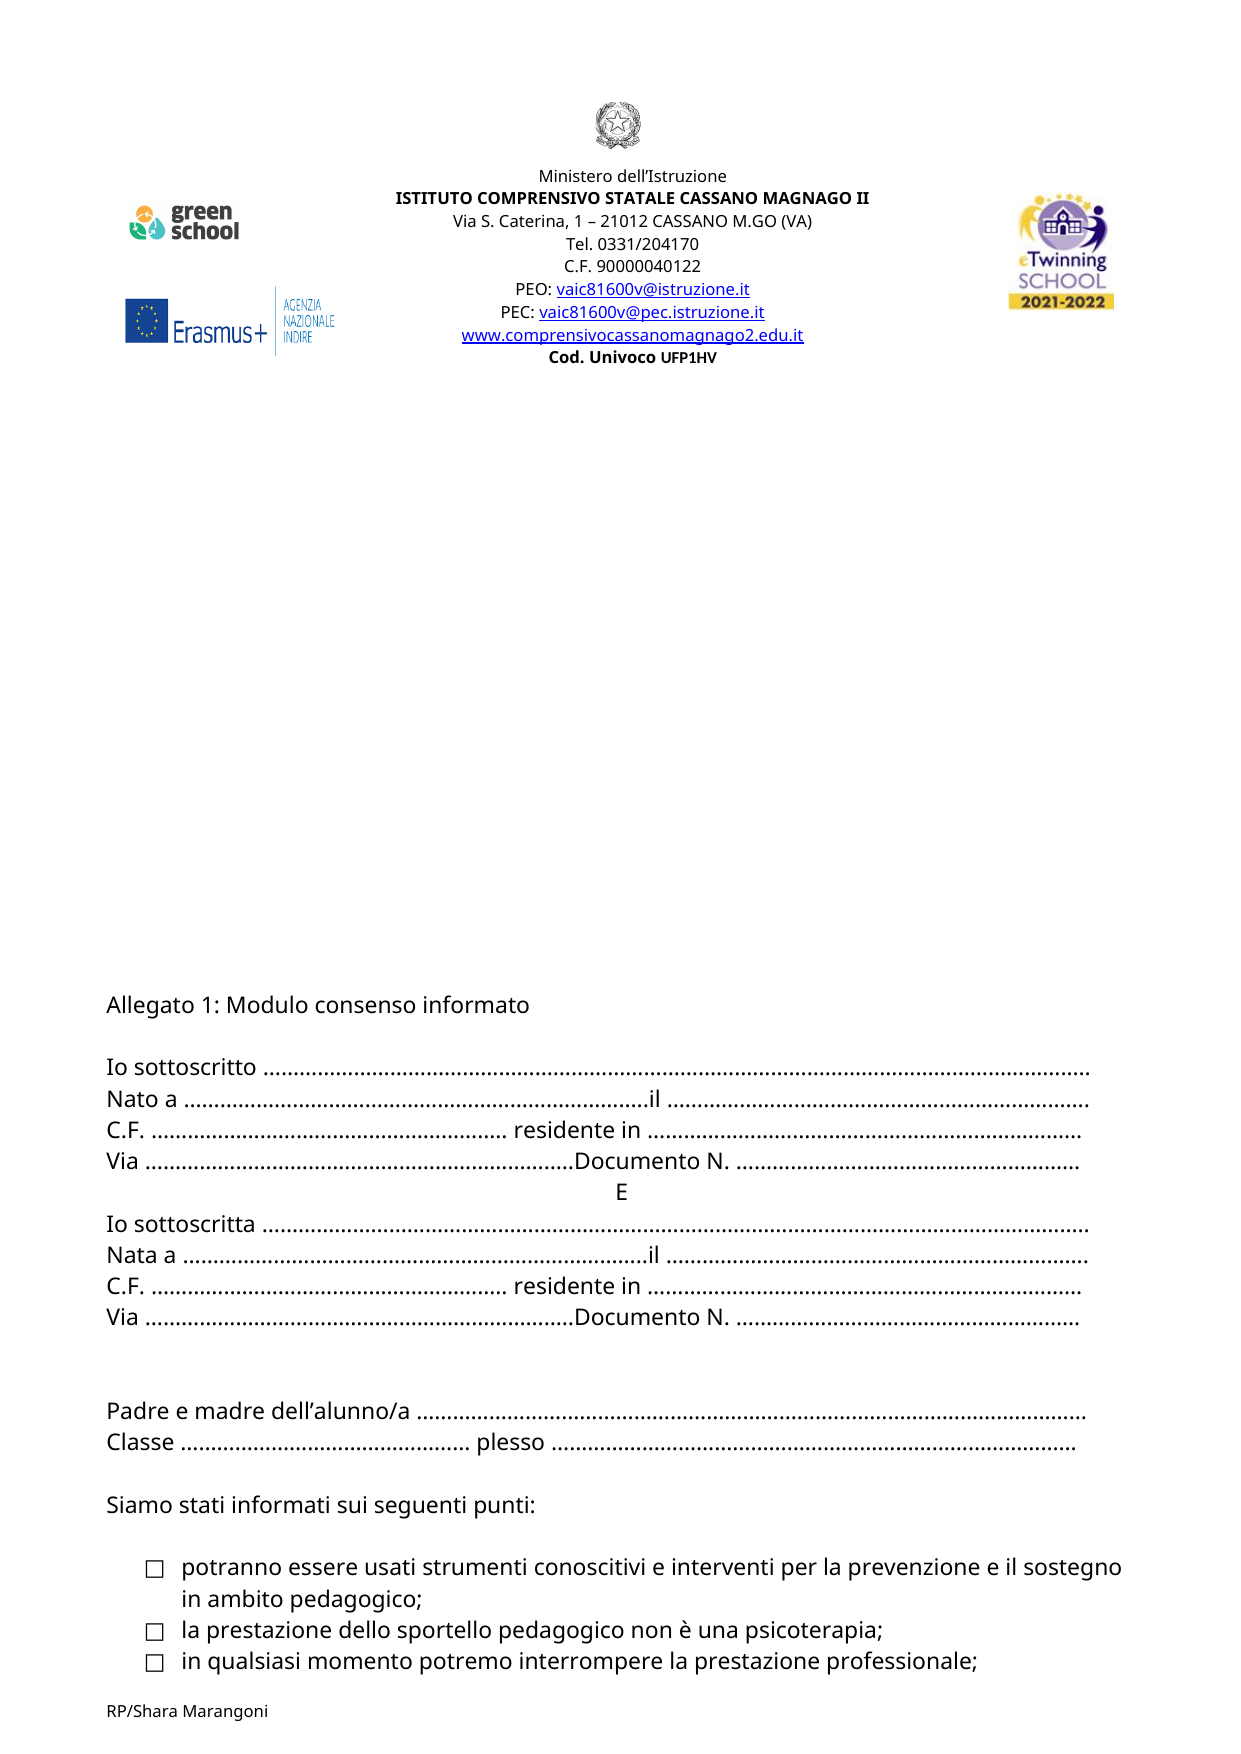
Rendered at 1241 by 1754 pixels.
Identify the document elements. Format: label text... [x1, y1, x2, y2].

text Allegato 1: Modulo consenso informato [106, 989, 1137, 1020]
text Via ……………………………………………………………..Documento N. ………………………………………………… [106, 1301, 1137, 1332]
list potranno essere usati strumenti conoscitivi e interventi per la prevenzione e il sostegno in ambito pedagogico; [144, 1551, 1137, 1614]
text Padre e madre dell’alunno/a ………………………………………………………………………………………………… [106, 1395, 1137, 1426]
list in qualsiasi momento potremo interrompere la prestazione professionale; [144, 1645, 1137, 1676]
text Via ……………………………………………………………..Documento N. ………………………………………………… [106, 1145, 1137, 1176]
text C.F. ………………………………………………….. residente in ……………………………………………………………… [106, 1270, 1137, 1301]
text Io sottoscritto ……………………………………………………………………………………………………………………….. [106, 1051, 1137, 1082]
text Classe ………………………………………… plesso …………………………………………………………………………… [106, 1426, 1137, 1457]
text Nato a …………………………………………………………………..il ……………………………………………………………. [106, 1082, 1137, 1114]
text E [106, 1176, 1137, 1207]
list la prestazione dello sportello pedagogico non è una psicoterapia; [144, 1614, 1137, 1645]
text Nata a …………………………………………………………………..il ……………………………………………………………. [106, 1239, 1137, 1270]
picture [1007, 191, 1114, 311]
text Io sottoscritta ……………………………………………………………………………………………………………………….. [106, 1207, 1137, 1239]
picture [125, 201, 243, 244]
text C.F. ………………………………………………….. residente in ……………………………………………………………… [106, 1114, 1137, 1145]
picture [595, 102, 641, 149]
picture [106, 270, 355, 371]
text Siamo stati informati sui seguenti punti: [106, 1489, 1137, 1520]
